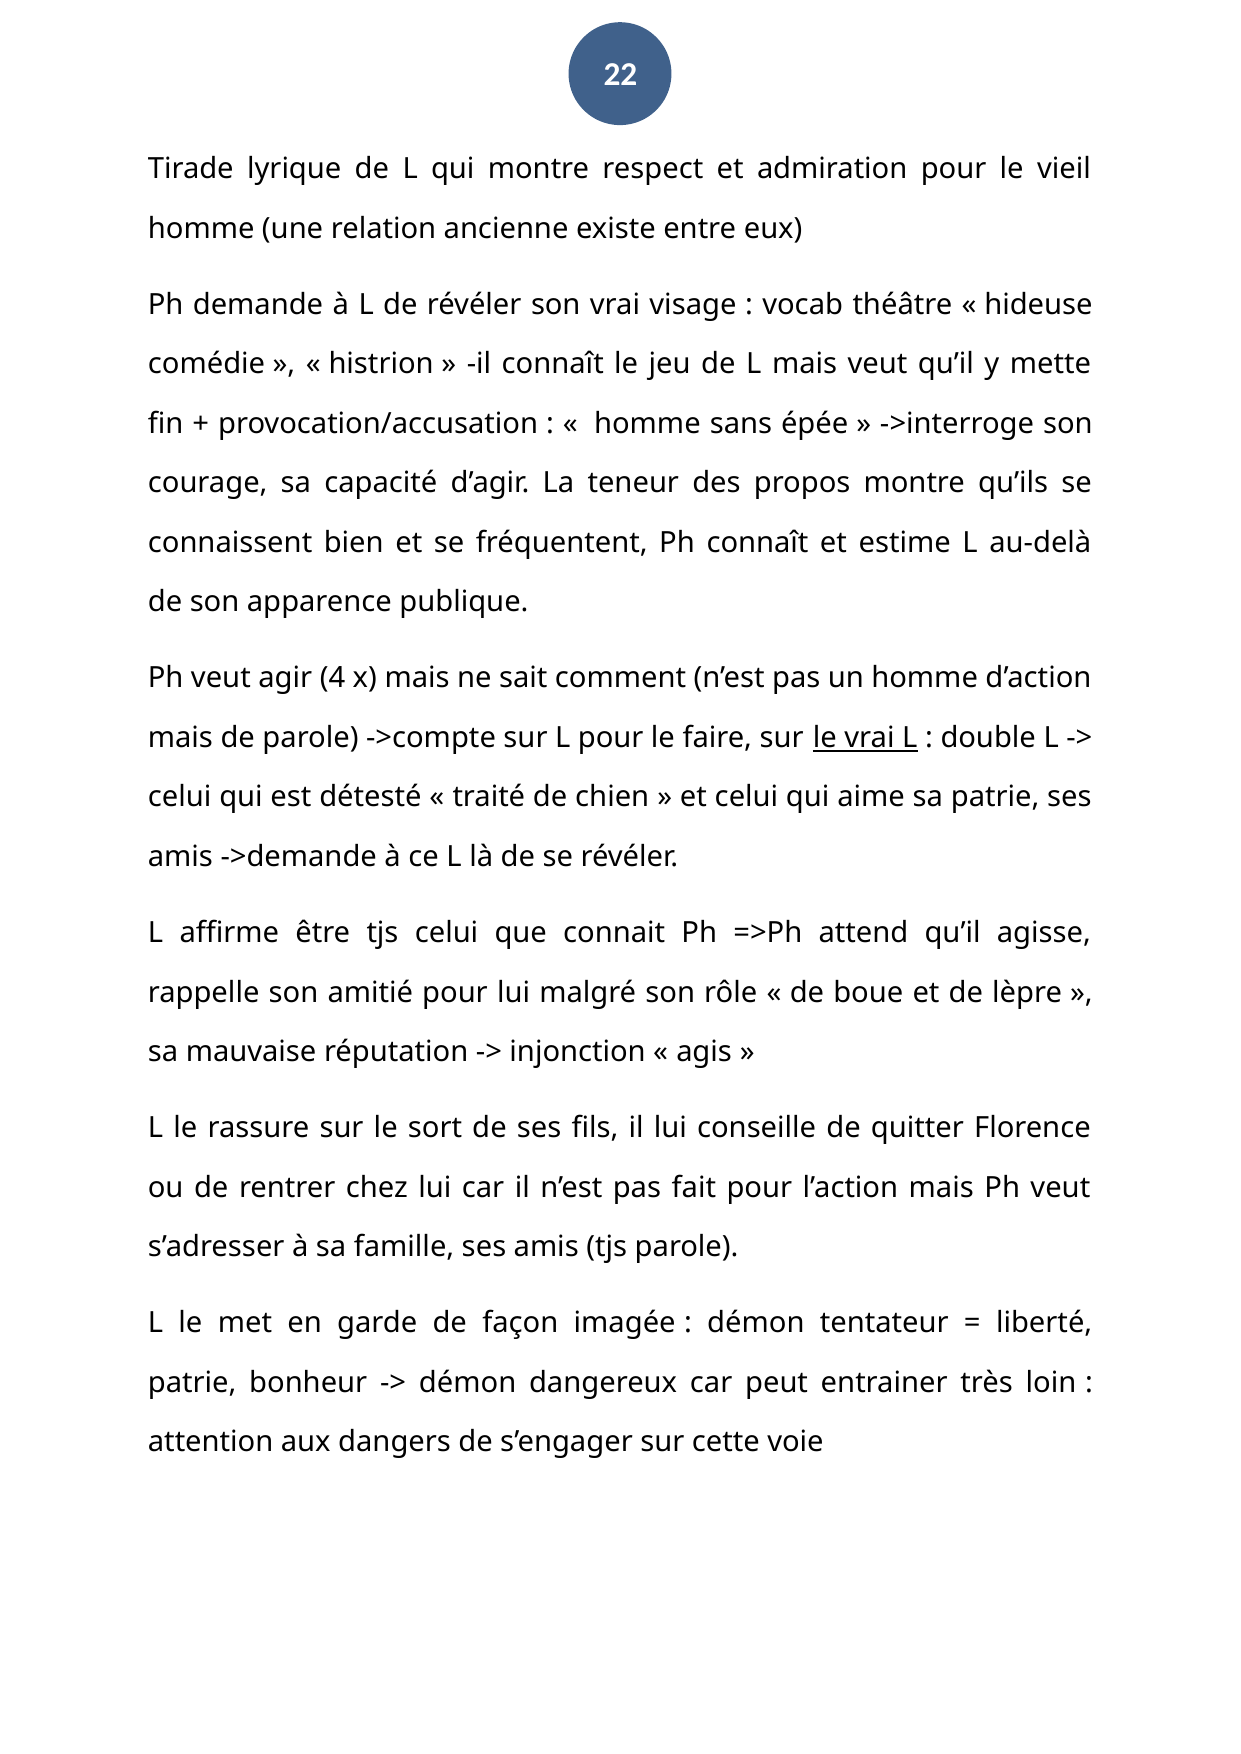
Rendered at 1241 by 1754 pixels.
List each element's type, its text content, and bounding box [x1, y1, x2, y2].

text Ph demande à L de révéler son vrai visage : vocab théâtre « hideuse comédie », « histrion » -il connaît le jeu de L mais veut qu’il y mette fin + provocation/accusation : « homme sans épée » ->interroge son courage, sa capacité d’agir. La teneur des propos montre qu’ils se connaissent bien et se fréquentent, Ph connaît et estime L au-delà de son apparence publique. [148, 283, 1093, 620]
text Ph veut agir (4 x) mais ne sait comment (n’est pas un homme d’action mais de parole) ->compte sur L pour le faire, sur le vrai L : double L -> celui qui est détesté « traité de chien » et celui qui aime sa patrie, ses amis ->demande à ce L là de se révéler. [148, 657, 1093, 875]
text L affirme être tjs celui que connait Ph =>Ph attend qu’il agisse, rappelle son amitié pour lui malgré son rôle « de boue et de lèpre », sa mauvaise réputation -> injonction « agis » [148, 911, 1093, 1070]
text L le rassure sur le sort de ses fils, il lui conseille de quitter Florence ou de rentrer chez lui car il n’est pas fait pour l’action mais Ph veut s’adresser à sa famille, ses amis (tjs parole). [148, 1106, 1093, 1265]
text Tirade lyrique de L qui montre respect et admiration pour le vieil homme (une relation ancienne existe entre eux) [148, 148, 1093, 247]
text L le met en garde de façon imagée : démon tentateur = liberté, patrie, bonheur -> démon dangereux car peut entrainer très loin : attention aux dangers de s’engager sur cette voie [148, 1302, 1093, 1460]
